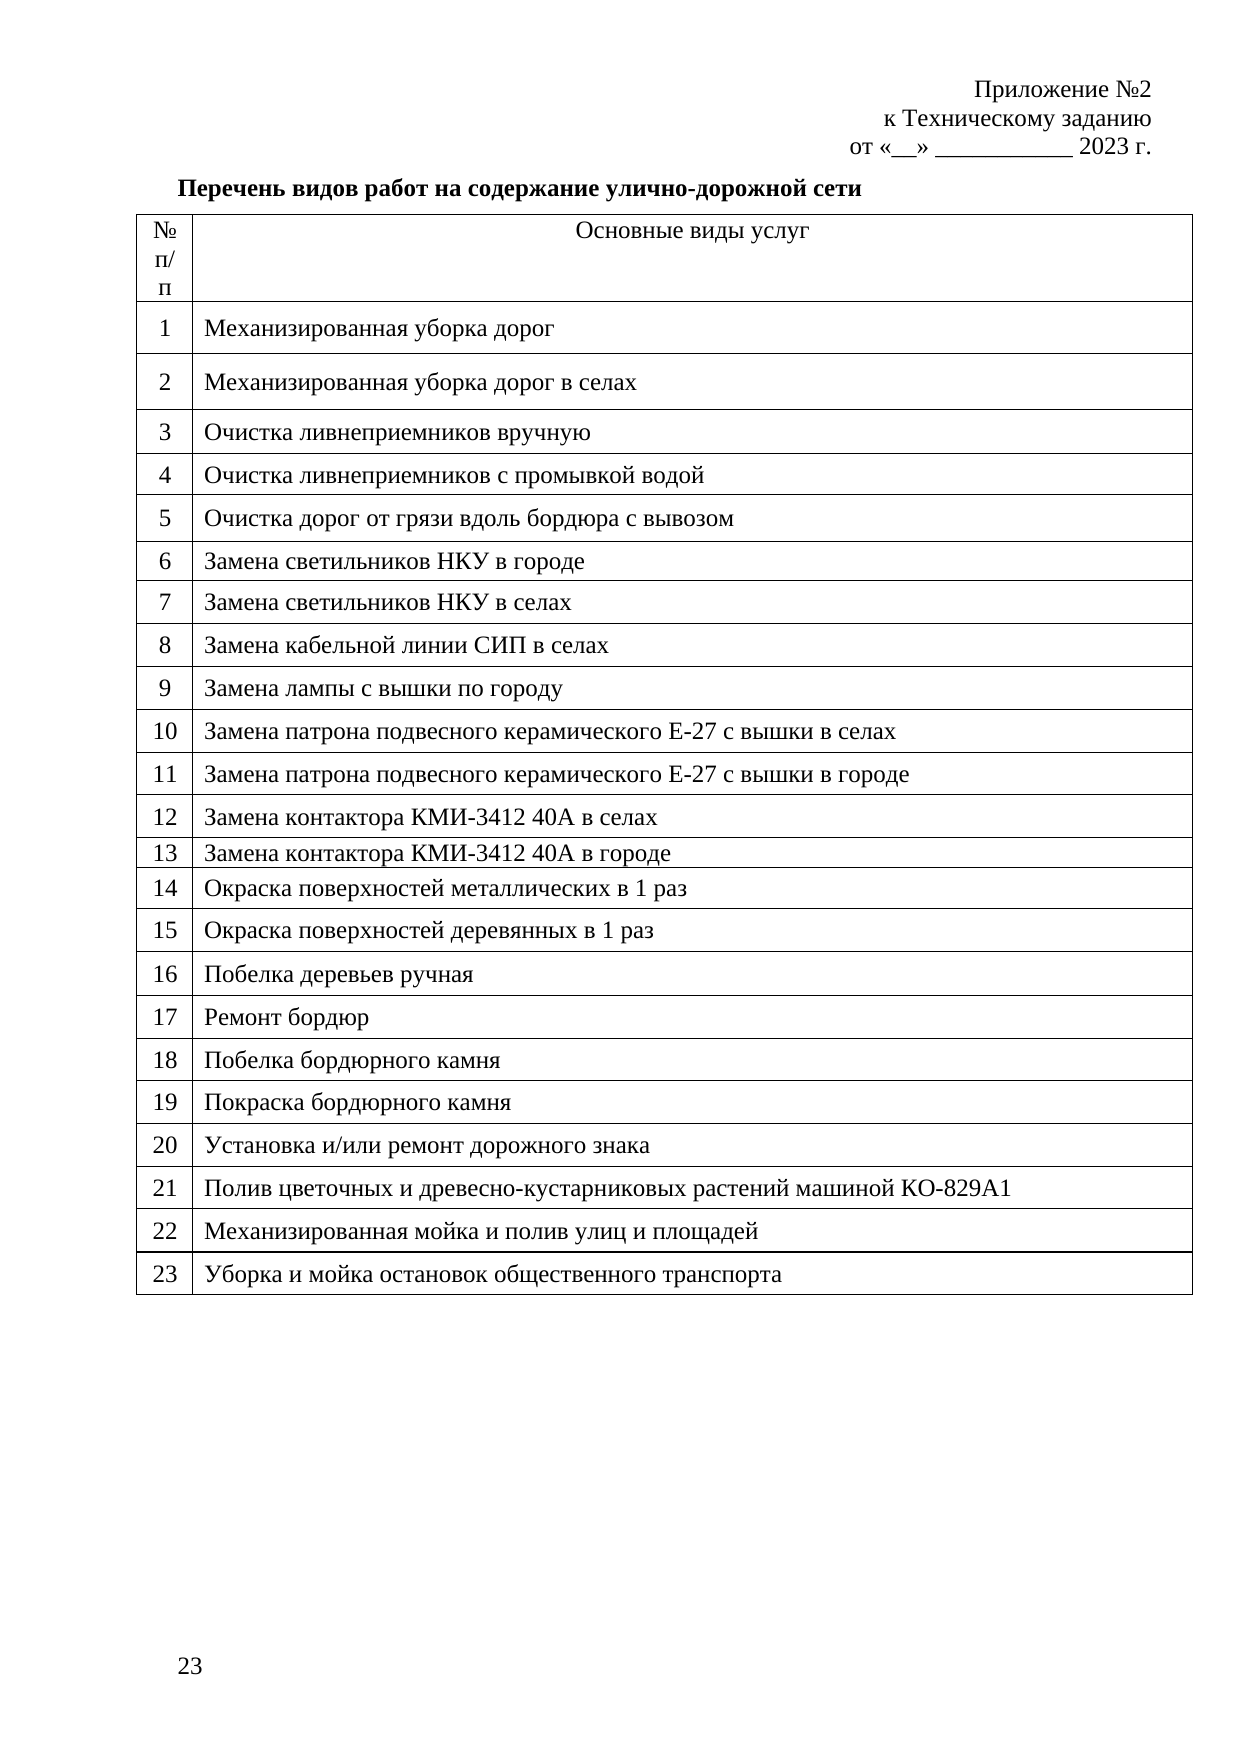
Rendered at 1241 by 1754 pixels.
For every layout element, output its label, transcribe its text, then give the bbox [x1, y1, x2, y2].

table_cell 8 [137, 624, 192, 666]
table_cell 2 [137, 354, 192, 409]
table_cell 22 [137, 1209, 192, 1251]
table_cell Замена кабельной линии СИП в селах [193, 624, 1192, 666]
table_cell 23 [137, 1253, 192, 1294]
table_cell Механизированная уборка дорог в селах [193, 354, 1192, 409]
table_cell 11 [137, 753, 192, 794]
table_cell 9 [137, 667, 192, 708]
table_cell 19 [137, 1081, 192, 1122]
table_cell 20 [137, 1124, 192, 1166]
table_cell 7 [137, 581, 192, 622]
table_cell 3 [137, 410, 192, 453]
table_cell 21 [137, 1167, 192, 1208]
table_header Основные виды услуг [193, 215, 1192, 301]
table_cell 14 [137, 868, 192, 908]
table_cell Замена светильников НКУ в селах [193, 581, 1192, 622]
text Перечень видов работ на содержание улично-дорожной сети [118, 173, 1152, 201]
table_cell 5 [137, 495, 192, 541]
table_cell 1 [137, 302, 192, 353]
table_cell Покраска бордюрного камня [193, 1081, 1192, 1122]
table_cell Замена контактора КМИ-3412 40А в селах [193, 795, 1192, 837]
table_cell 13 [137, 838, 192, 867]
table_cell Очистка дорог от грязи вдоль бордюра с вывозом [193, 495, 1192, 541]
table_cell Замена светильников НКУ в городе [193, 542, 1192, 580]
table_header № п/п [137, 215, 192, 301]
text к Техническому заданию [118, 103, 1152, 131]
table_cell Очистка ливнеприемников вручную [193, 410, 1192, 453]
table_cell Уборка и мойка остановок общественного транспорта [193, 1253, 1192, 1294]
table_cell Побелка деревьев ручная [193, 952, 1192, 994]
table_cell Установка и/или ремонт дорожного знака [193, 1124, 1192, 1166]
table_cell Механизированная уборка дорог [193, 302, 1192, 353]
table_cell Механизированная мойка и полив улиц и площадей [193, 1209, 1192, 1251]
table_cell 6 [137, 542, 192, 580]
table_cell 17 [137, 996, 192, 1037]
table_cell 12 [137, 795, 192, 837]
text Приложение №2 [118, 74, 1152, 103]
table_cell Очистка ливнеприемников с промывкой водой [193, 454, 1192, 494]
table_cell 15 [137, 909, 192, 951]
text от «__» ___________ 2023 г. [118, 131, 1152, 160]
table_cell 18 [137, 1039, 192, 1080]
table_cell Замена лампы с вышки по городу [193, 667, 1192, 708]
table_cell 4 [137, 454, 192, 494]
table_cell Замена контактора КМИ-3412 40А в городе [193, 838, 1192, 867]
table_cell 16 [137, 952, 192, 994]
table_cell Ремонт бордюр [193, 996, 1192, 1037]
table_cell Побелка бордюрного камня [193, 1039, 1192, 1080]
table_cell 10 [137, 710, 192, 752]
table_cell Окраска поверхностей деревянных в 1 раз [193, 909, 1192, 951]
table_cell Замена патрона подвесного керамического Е-27 с вышки в городе [193, 753, 1192, 794]
table_cell Полив цветочных и древесно-кустарниковых растений машиной КО-829А1 [193, 1167, 1192, 1208]
table_cell Замена патрона подвесного керамического Е-27 с вышки в селах [193, 710, 1192, 752]
table_cell Окраска поверхностей металлических в 1 раз [193, 868, 1192, 908]
